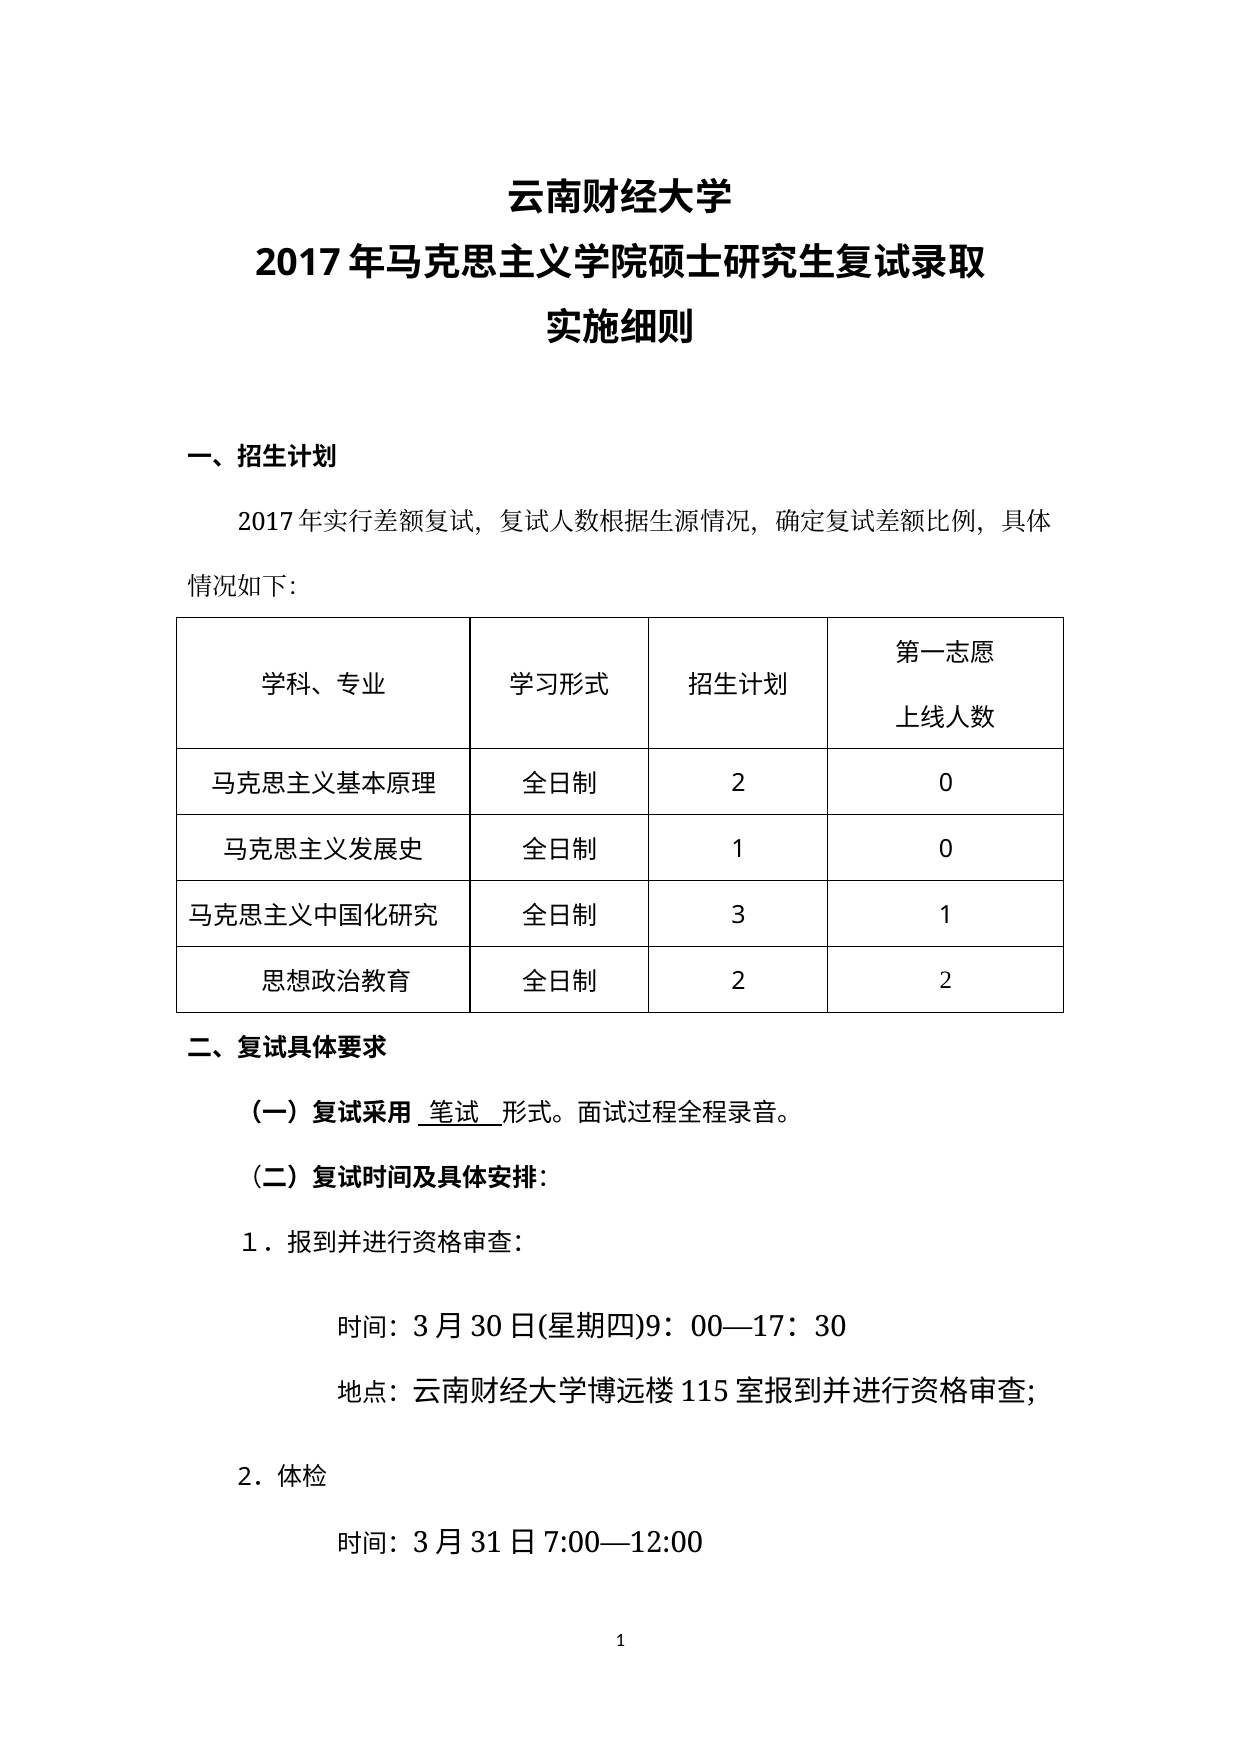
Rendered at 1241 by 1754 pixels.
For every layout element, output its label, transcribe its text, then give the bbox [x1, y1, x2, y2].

text １．报到并进行资格审查： [187, 1208, 1053, 1273]
table_cell 全日制 [471, 749, 648, 814]
table_cell 0 [828, 815, 1063, 880]
table_header 第一志愿 上线人数 [828, 618, 1063, 748]
text 时间：3月30日(星期四)9：00—17：30 [187, 1291, 1053, 1356]
subtitle 2017年马克思主义学院硕士研究生复试录取 [187, 227, 1053, 292]
table_cell 1 [828, 881, 1063, 946]
table_header 学科、专业 [177, 618, 469, 748]
table_cell 思想政治教育 [177, 947, 469, 1012]
table_header 招生计划 [649, 618, 827, 748]
table_cell 1 [649, 815, 827, 880]
text 时间：3月31日7:00—12:00 [187, 1507, 1053, 1572]
table_cell 全日制 [471, 881, 648, 946]
text （一）复试采用 笔试 形式。面试过程全程录音。 [187, 1078, 1053, 1143]
text （二）复试时间及具体安排： [187, 1143, 1053, 1208]
text 地点：云南财经大学博远楼115室报到并进行资格审查; [337, 1356, 1053, 1421]
table_cell 0 [828, 749, 1063, 814]
table_header 学习形式 [471, 618, 648, 748]
table_cell 马克思主义中国化研究 [177, 881, 469, 946]
table_cell 2 [649, 749, 827, 814]
table_cell 全日制 [471, 815, 648, 880]
subtitle 二、复试具体要求 [187, 1013, 1053, 1078]
table_cell 2 [828, 947, 1063, 1012]
table_cell 3 [649, 881, 827, 946]
subtitle 一、招生计划 [187, 422, 1053, 487]
text 2．体检 [187, 1442, 1053, 1507]
table_cell 马克思主义发展史 [177, 815, 469, 880]
table_cell 2 [649, 947, 827, 1012]
table_cell 全日制 [471, 947, 648, 1012]
subtitle 实施细则 [187, 292, 1053, 357]
subtitle 云南财经大学 [187, 162, 1053, 227]
text 2017年实行差额复试，复试人数根据生源情况，确定复试差额比例，具体情况如下： [187, 487, 1053, 617]
table_cell 马克思主义基本原理 [177, 749, 469, 814]
